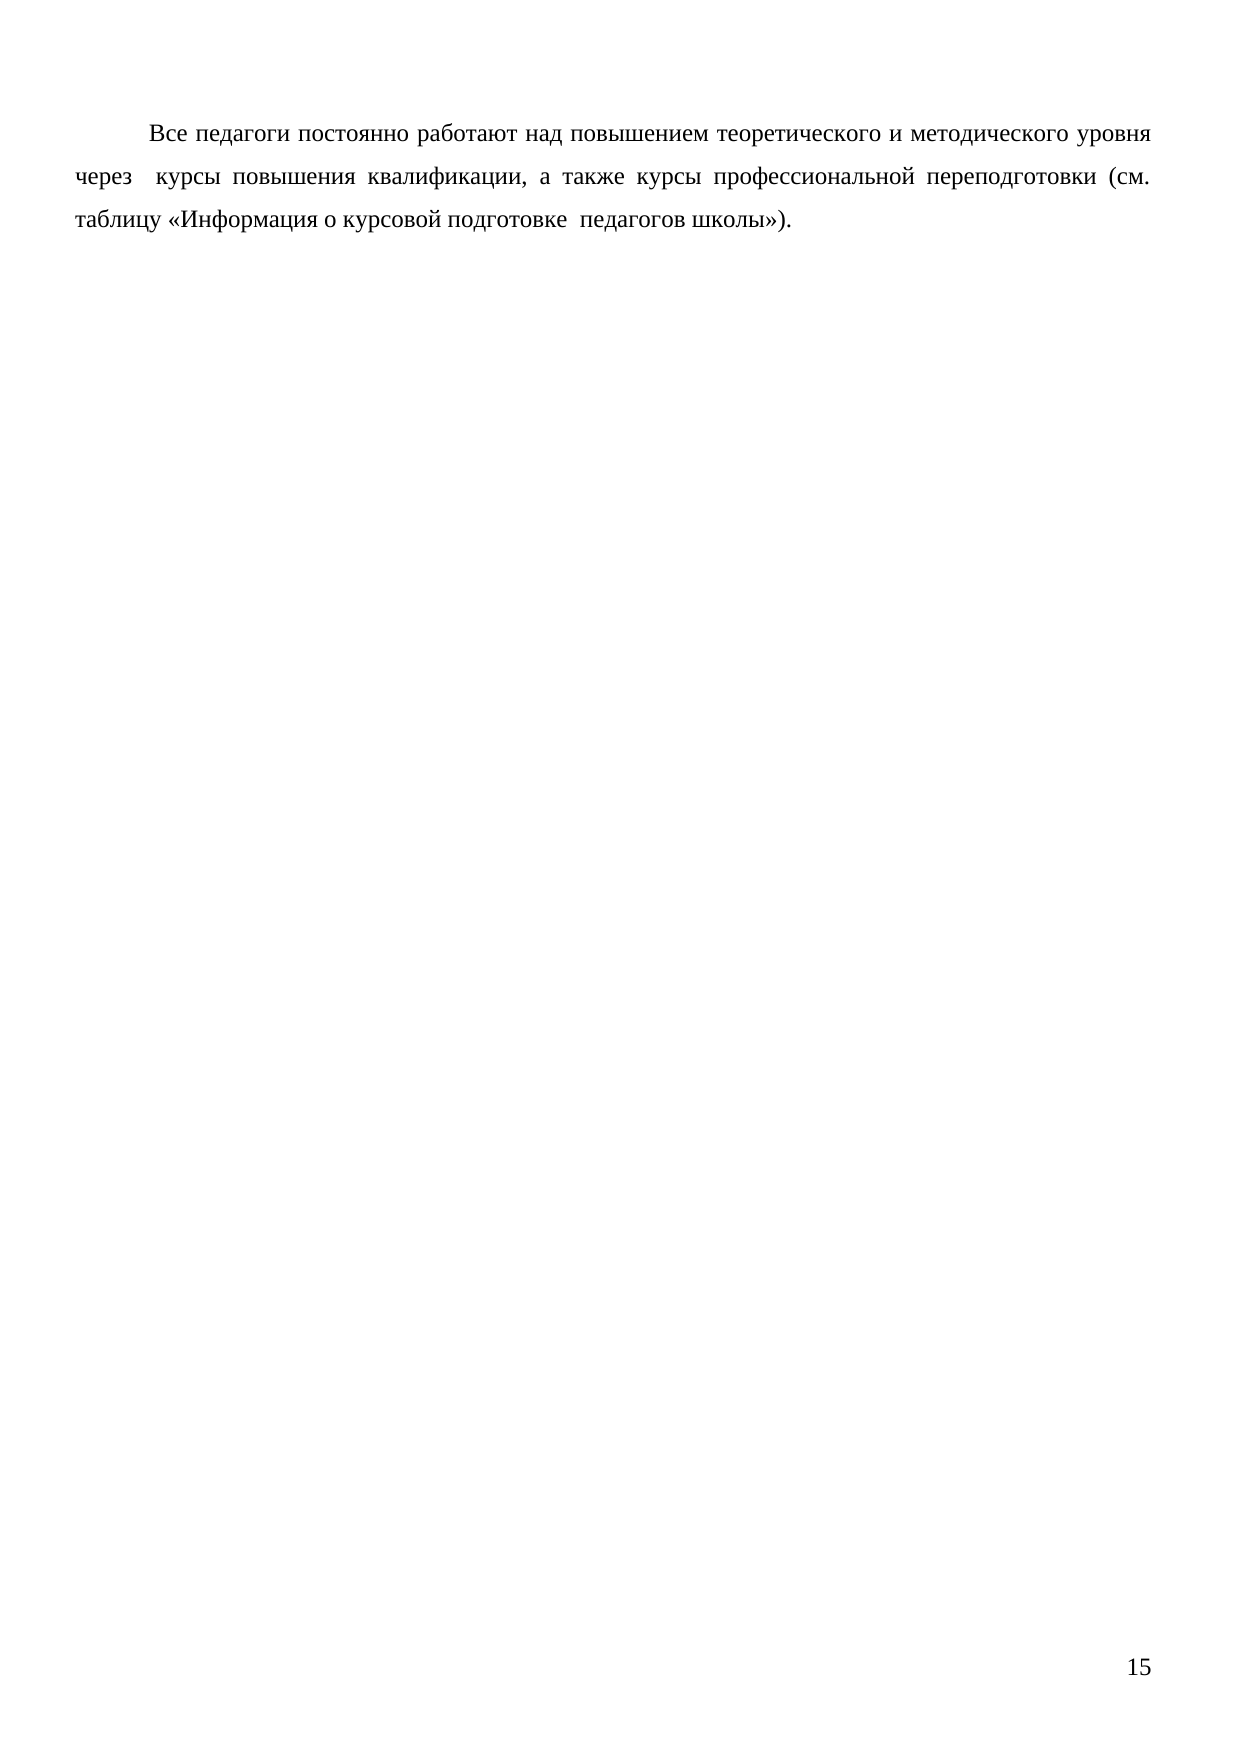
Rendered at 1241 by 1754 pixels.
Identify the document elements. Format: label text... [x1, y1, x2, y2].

text Все педагоги постоянно работают над повышением теоретического и методического уровня через курсы повышения квалификации, а также курсы профессиональной переподготовки (см. таблицу «Информация о курсовой подготовке педагогов школы»). [75, 118, 1152, 233]
